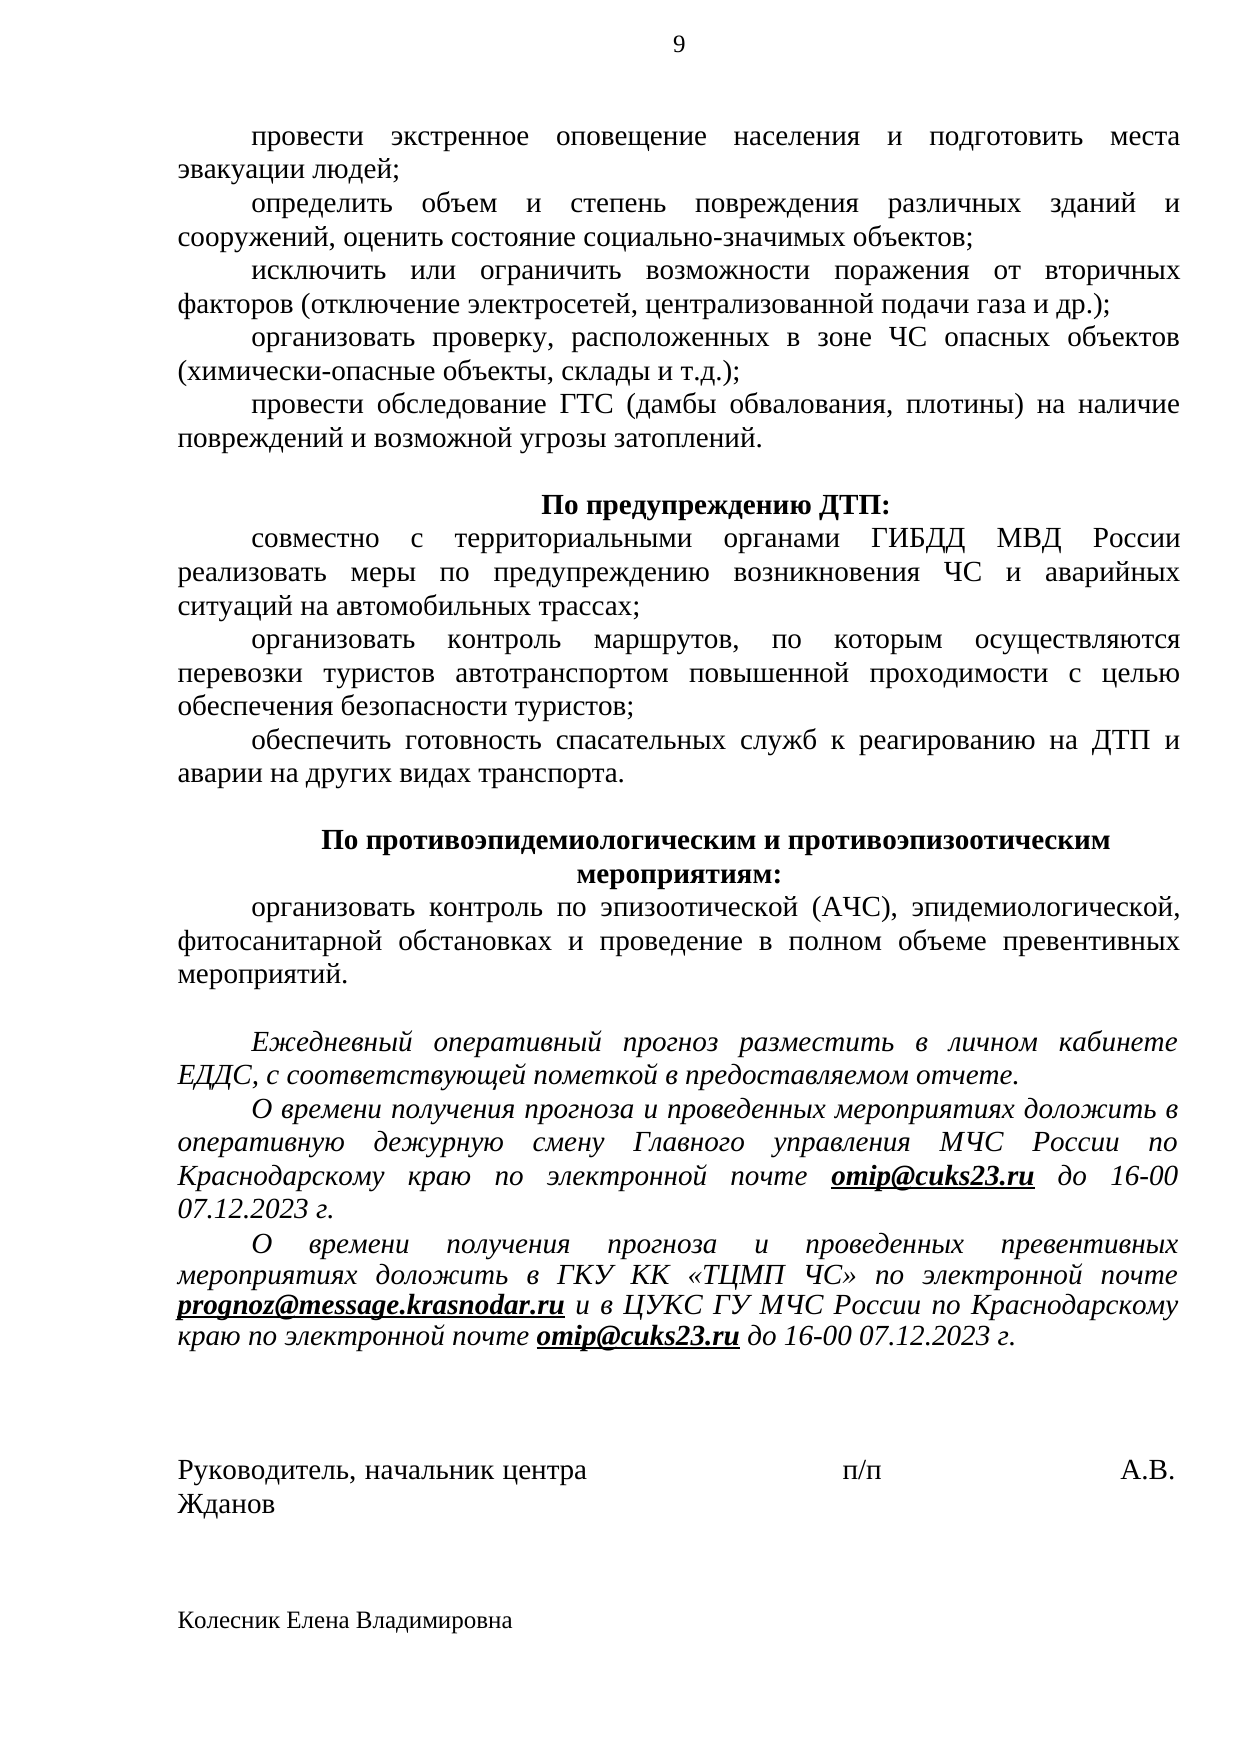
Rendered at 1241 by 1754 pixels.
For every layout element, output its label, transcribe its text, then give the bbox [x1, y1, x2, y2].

text организовать проверку, расположенных в зоне ЧС опасных объектов (химически-опасные объекты, склады и т.д.); [177, 319, 1181, 386]
text провести обследование ГТС (дамбы обвалования, плотины) на наличие повреждений и возможной угрозы затоплений. [177, 386, 1181, 453]
text обеспечить готовность спасательных служб к реагированию на ДТП и аварии на других видах транспорта. [177, 722, 1181, 789]
text О времени получения прогноза и проведенных мероприятиях доложить в оперативную дежурную смену Главного управления МЧС России по Краснодарскому краю по электронной почте omip@cuks23.ru до 16-00 07.12.2023 г. [177, 1091, 1181, 1225]
text Ежедневный оперативный прогноз разместить в личном кабинете ЕДДС, с соответствующей пометкой в предоставляемом отчете. [177, 1024, 1181, 1091]
text Колесник Елена Владимировна [177, 1606, 1181, 1634]
text провести экстренное оповещение населения и подготовить места эвакуации людей; [177, 118, 1181, 185]
text определить объем и степень повреждения различных зданий и сооружений, оценить состояние социально-значимых объектов; [177, 185, 1181, 252]
text Руководитель, начальник центра п/п А.В. Жданов [177, 1452, 1181, 1519]
text организовать контроль по эпизоотической (АЧС), эпидемиологической, фитосанитарной обстановках и проведение в полном объеме превентивных мероприятий. [177, 889, 1181, 990]
text По предупреждению ДТП: [177, 487, 1181, 521]
text По противоэпидемиологическим и противоэпизоотическим мероприятиям: [177, 822, 1181, 889]
text совместно с территориальными органами ГИБДД МВД России реализовать меры по предупреждению возникновения ЧС и аварийных ситуаций на автомобильных трассах; [177, 521, 1181, 621]
text исключить или ограничить возможности поражения от вторичных факторов (отключение электросетей, централизованной подачи газа и др.); [177, 252, 1181, 319]
text О времени получения прогноза и проведенных превентивных мероприятиях доложить в ГКУ КК «ТЦМП ЧС» по электронной почте prognoz@message.krasnodar.ru и в ЦУКС ГУ МЧС России по Краснодарскому краю по электронной почте omip@cuks23.ru до 16-00 07.12.2023 г. [177, 1229, 1181, 1352]
text организовать контроль маршрутов, по которым осуществляются перевозки туристов автотранспортом повышенной проходимости с целью обеспечения безопасности туристов; [177, 621, 1181, 722]
